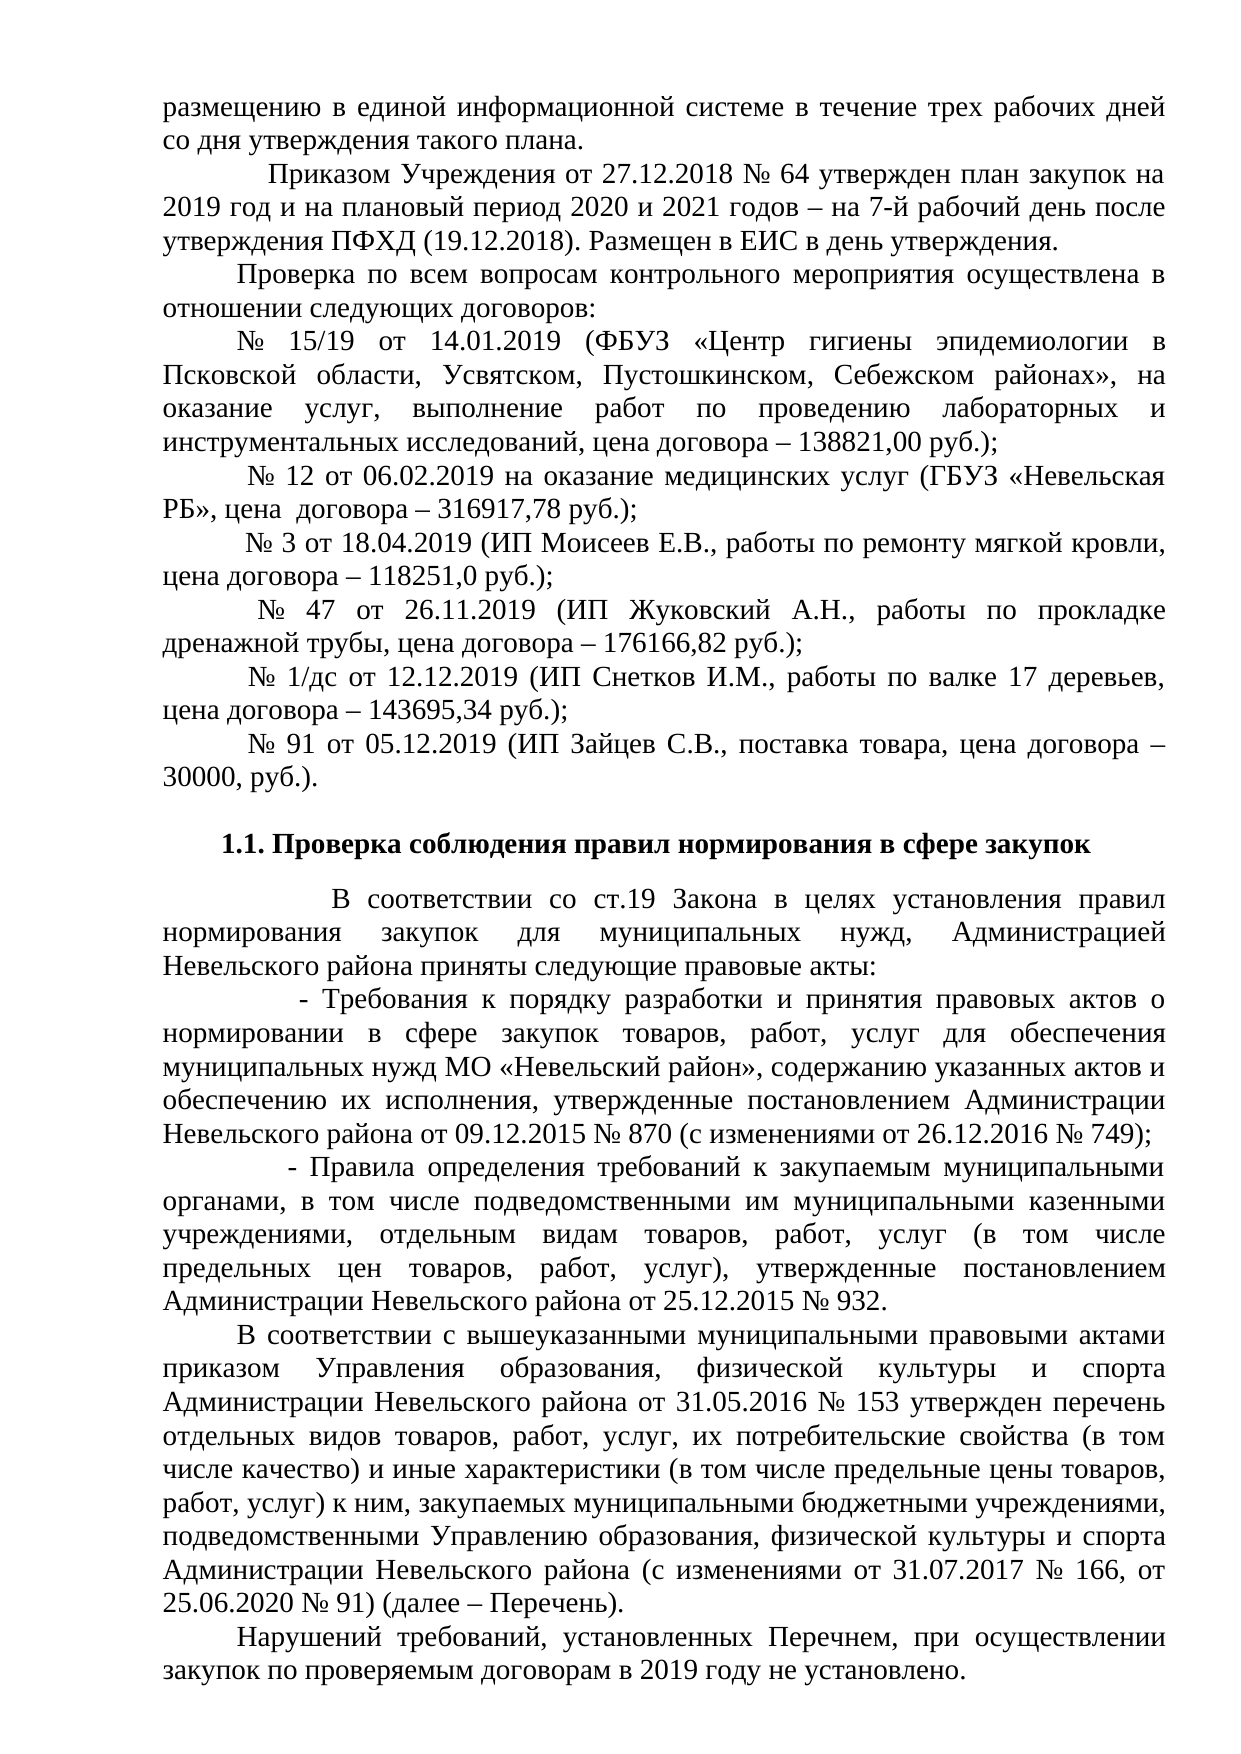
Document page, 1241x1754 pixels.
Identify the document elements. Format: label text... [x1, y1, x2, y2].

text № 47 от 26.11.2019 (ИП Жуковский А.Н., работы по прокладке дренажной трубы, цена договора – 176166,82 руб.); [162, 592, 1167, 659]
text В соответствии со ст.19 Закона в целях установления правил нормирования закупок для муниципальных нужд, Администрацией Невельского района приняты следующие правовые акты: [162, 881, 1167, 982]
text № 15/19 от 14.01.2019 (ФБУЗ «Центр гигиены эпидемиологии в Псковской области, Усвятском, Пустошкинском, Себежском районах», на оказание услуг, выполнение работ по проведению лабораторных и инструментальных исследований, цена договора – 138821,00 руб.); [162, 323, 1167, 458]
text Приказом Учреждения от 27.12.2018 № 64 утвержден план закупок на 2019 год и на плановый период 2020 и 2021 годов – на 7-й рабочий день после утверждения ПФХД (19.12.2018). Размещен в ЕИС в день утверждения. [162, 156, 1167, 256]
text В соответствии с вышеуказанными муниципальными правовыми актами приказом Управления образования, физической культуры и спорта Администрации Невельского района от 31.05.2016 № 153 утвержден перечень отдельных видов товаров, работ, услуг, их потребительские свойства (в том числе качество) и иные характеристики (в том числе предельные цены товаров, работ, услуг) к ним, закупаемых муниципальными бюджетными учреждениями, подведомственными Управлению образования, физической культуры и спорта Администрации Невельского района (с изменениями от 31.07.2017 № 166, от 25.06.2020 № 91) (далее – Перечень). [162, 1317, 1167, 1619]
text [162, 89, 1167, 156]
text № 1/дс от 12.12.2019 (ИП Снетков И.М., работы по валке 17 деревьев, цена договора – 143695,34 руб.); [162, 659, 1167, 726]
text - Правила определения требований к закупаемым муниципальными органами, в том числе подведомственными им муниципальными казенными учреждениями, отдельным видам товаров, работ, услуг (в том числе предельных цен товаров, работ, услуг), утвержденные постановлением Администрации Невельского района от 25.12.2015 № 932. [162, 1149, 1167, 1317]
text Нарушений требований, установленных Перечнем, при осуществлении закупок по проверяемым договорам в 2019 году не установлено. [162, 1619, 1167, 1686]
text № 91 от 05.12.2019 (ИП Зайцев С.В., поставка товара, цена договора – 30000, руб.). [162, 726, 1167, 793]
text № 3 от 18.04.2019 (ИП Моисеев Е.В., работы по ремонту мягкой кровли, цена договора – 118251,0 руб.); [162, 525, 1167, 592]
text № 12 от 06.02.2019 на оказание медицинских услуг (ГБУЗ «Невельская РБ», цена договора – 316917,78 руб.); [162, 458, 1167, 525]
text 1.1. Проверка соблюдения правил нормирования в сфере закупок [162, 827, 1167, 860]
text Проверка по всем вопросам контрольного мероприятия осуществлена в отношении следующих договоров: [162, 256, 1167, 323]
text - Требования к порядку разработки и принятия правовых актов о нормировании в сфере закупок товаров, работ, услуг для обеспечения муниципальных нужд МО «Невельский район», содержанию указанных актов и обеспечению их исполнения, утвержденные постановлением Администрации Невельского района от 09.12.2015 № 870 (с изменениями от 26.12.2016 № 749); [162, 982, 1167, 1149]
